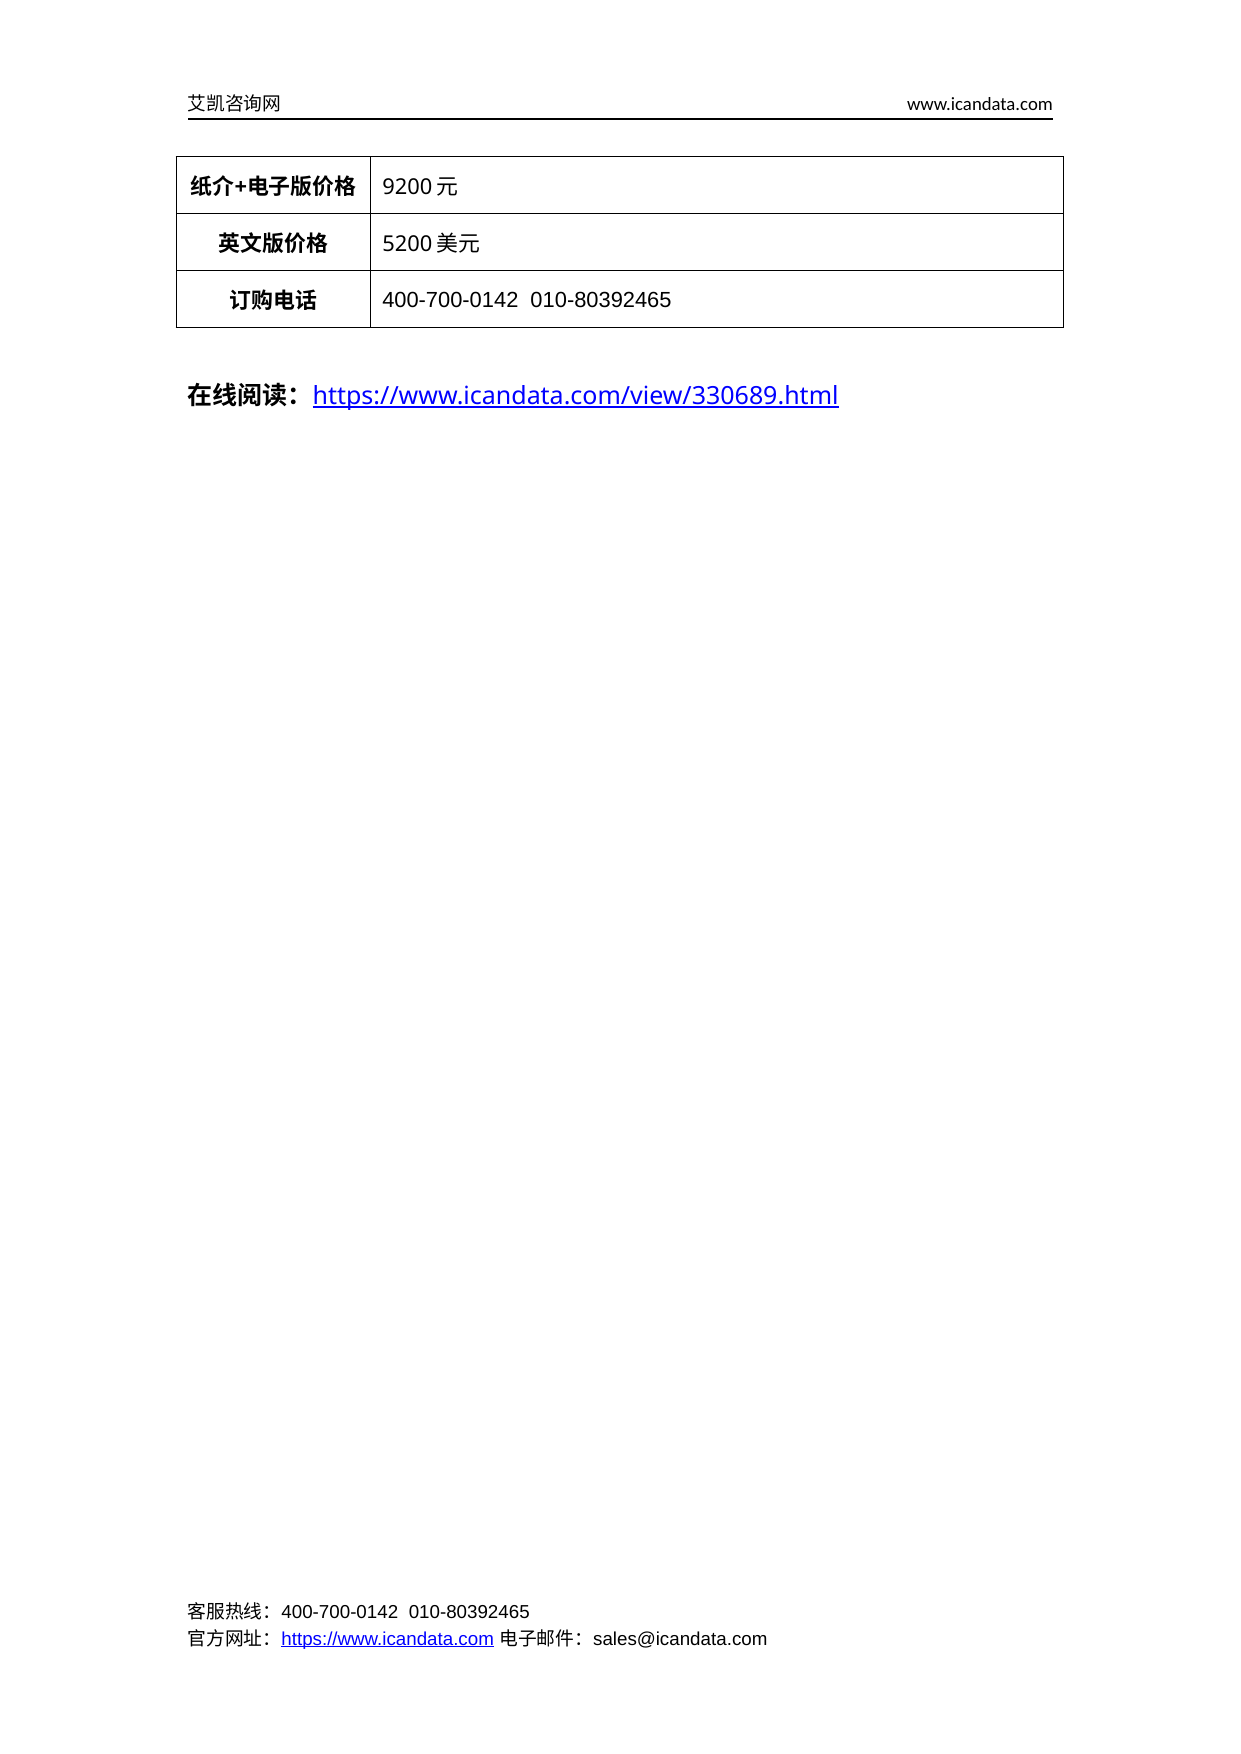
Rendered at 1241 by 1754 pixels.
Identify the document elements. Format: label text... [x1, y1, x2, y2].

table_cell 9200元 [371, 157, 1063, 213]
text 在线阅读：https://www.icandata.com/view/330689.html [187, 361, 1053, 426]
table_cell 5200美元 [371, 214, 1063, 270]
table_cell 400-700-0142 010-80392465 [371, 271, 1063, 327]
table_cell 纸介+电子版价格 [177, 157, 370, 213]
table_cell 订购电话 [177, 271, 370, 327]
table_cell 英文版价格 [177, 214, 370, 270]
